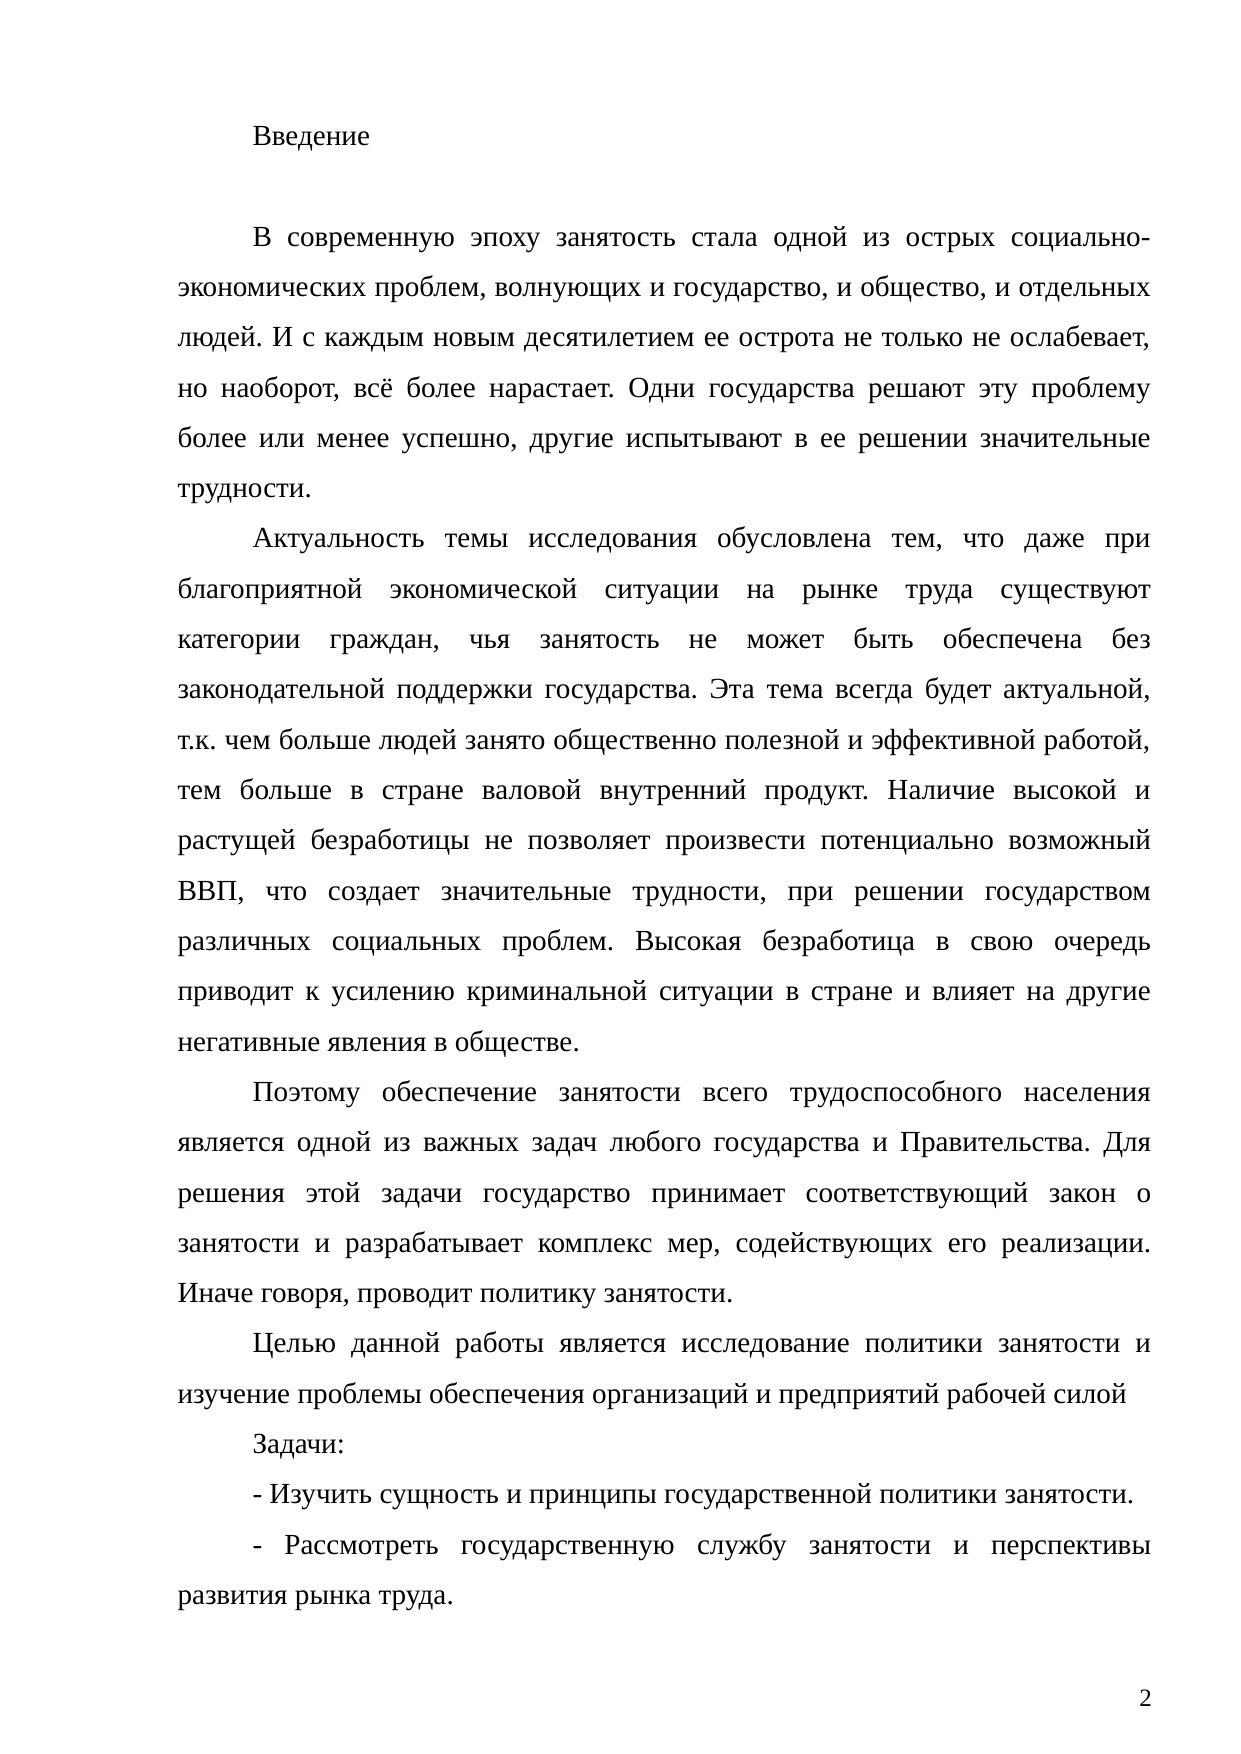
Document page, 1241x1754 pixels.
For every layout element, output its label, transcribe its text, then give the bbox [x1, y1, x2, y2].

text Целью данной работы является исследование политики занятости и изучение проблемы обеспечения организаций и предприятий рабочей силой [177, 1326, 1152, 1409]
text Введение [177, 118, 1152, 152]
text Задачи: [177, 1426, 1152, 1460]
text В современную эпоху занятость стала одной из острых социально-экономических проблем, волнующих и государство, и общество, и отдельных людей. И с каждым новым десятилетием ее острота не только не ослабевает, но наоборот, всё более нарастает. Одни государства решают эту проблему более или менее успешно, другие испытывают в ее решении значительные трудности. [177, 219, 1152, 504]
text Актуальность темы исследования обусловлена тем, что даже при благоприятной экономической ситуации на рынке труда существуют категории граждан, чья занятость не может быть обеспечена без законодательной поддержки государства. Эта тема всегда будет актуальной, т.к. чем больше людей занято общественно полезной и эффективной работой, тем больше в стране валовой внутренний продукт. Наличие высокой и растущей безработицы не позволяет произвести потенциально возможный ВВП, что создает значительные трудности, при решении государством различных социальных проблем. Высокая безработица в свою очередь приводит к усилению криминальной ситуации в стране и влияет на другие негативные явления в обществе. [177, 521, 1152, 1057]
text - Изучить сущность и принципы государственной политики занятости. [177, 1477, 1152, 1510]
text Поэтому обеспечение занятости всего трудоспособного населения является одной из важных задач любого государства и Правительства. Для решения этой задачи государство принимает соответствующий закон о занятости и разрабатывает комплекс мер, содействующих его реализации. Иначе говоря, проводит политику занятости. [177, 1074, 1152, 1309]
text - Рассмотреть государственную службу занятости и перспективы развития рынка труда. [177, 1527, 1152, 1611]
